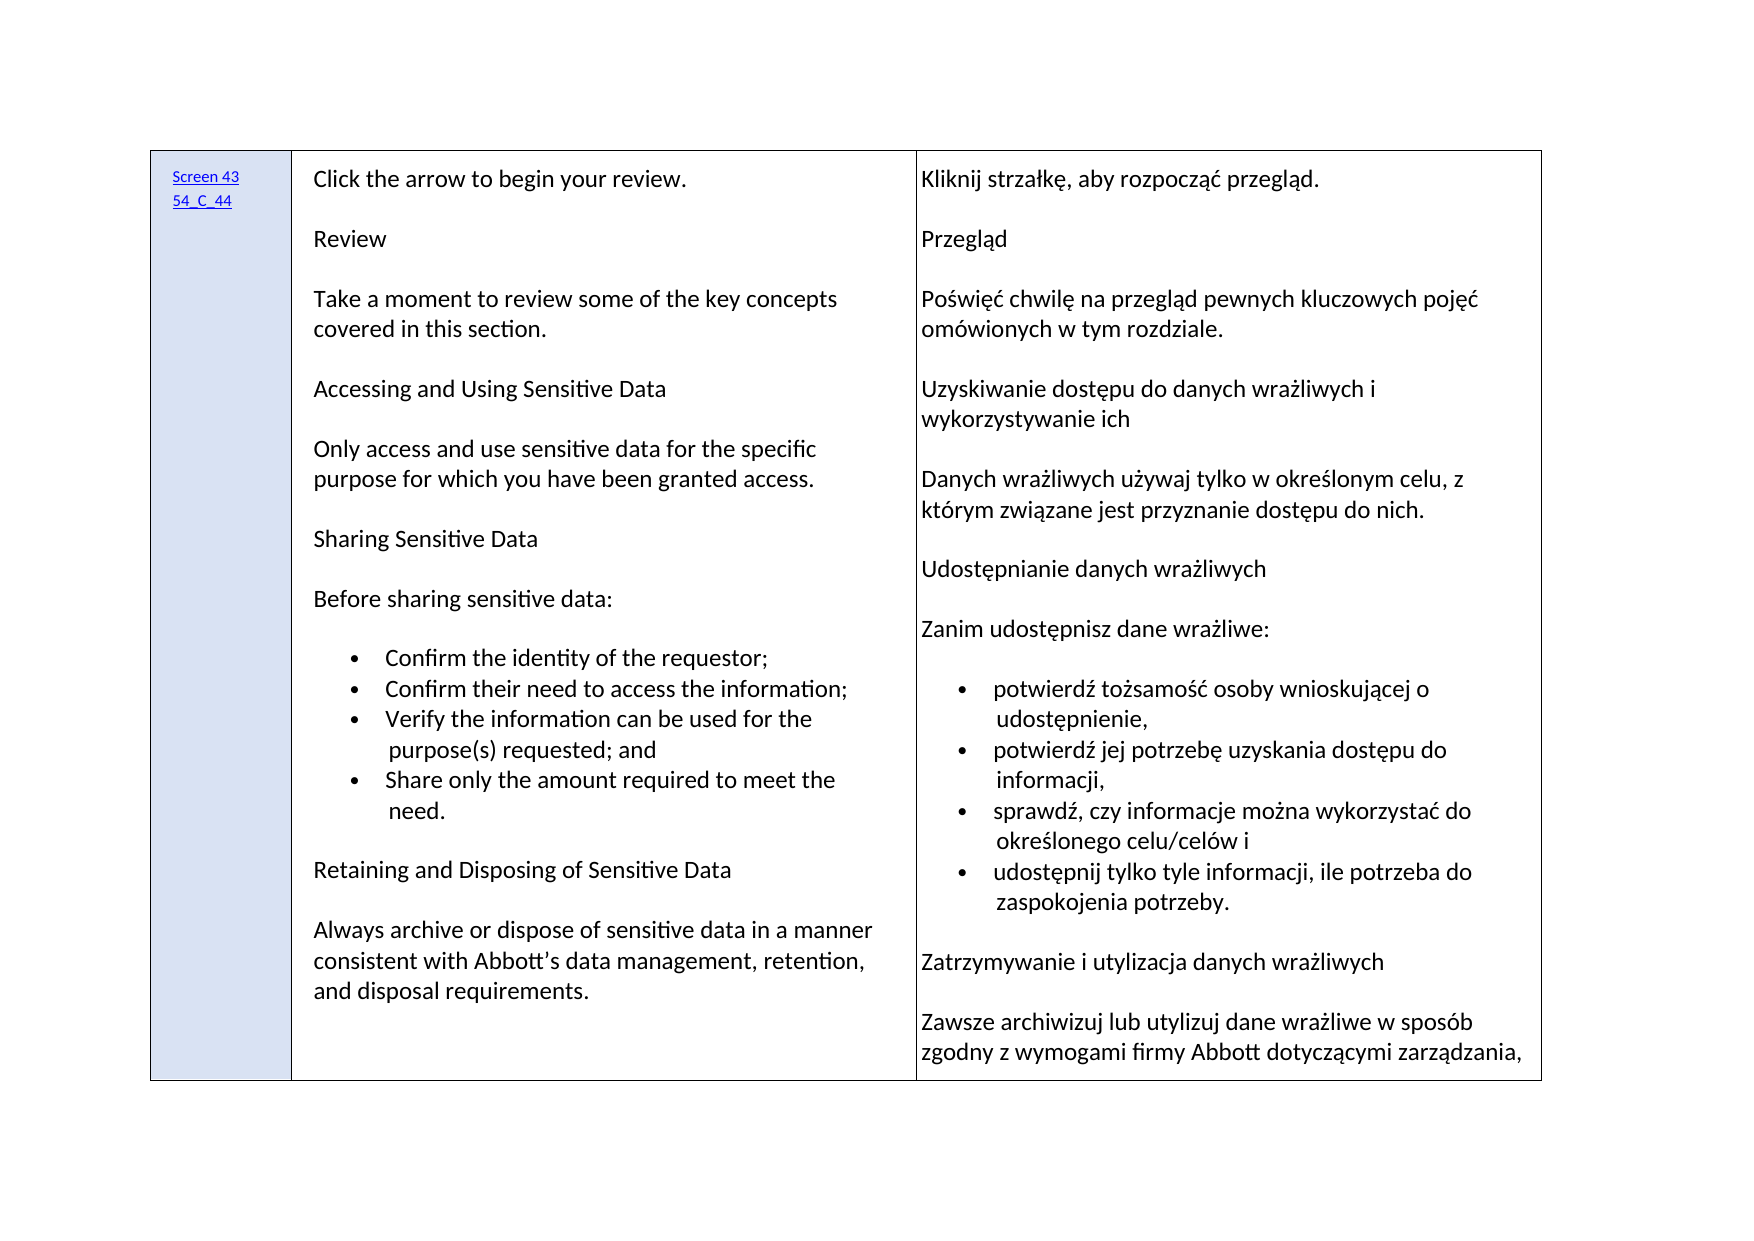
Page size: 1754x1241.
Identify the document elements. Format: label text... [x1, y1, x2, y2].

table_cell Screen 43 54_C_44 [151, 151, 291, 1079]
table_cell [917, 151, 1541, 1079]
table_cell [292, 151, 916, 1079]
